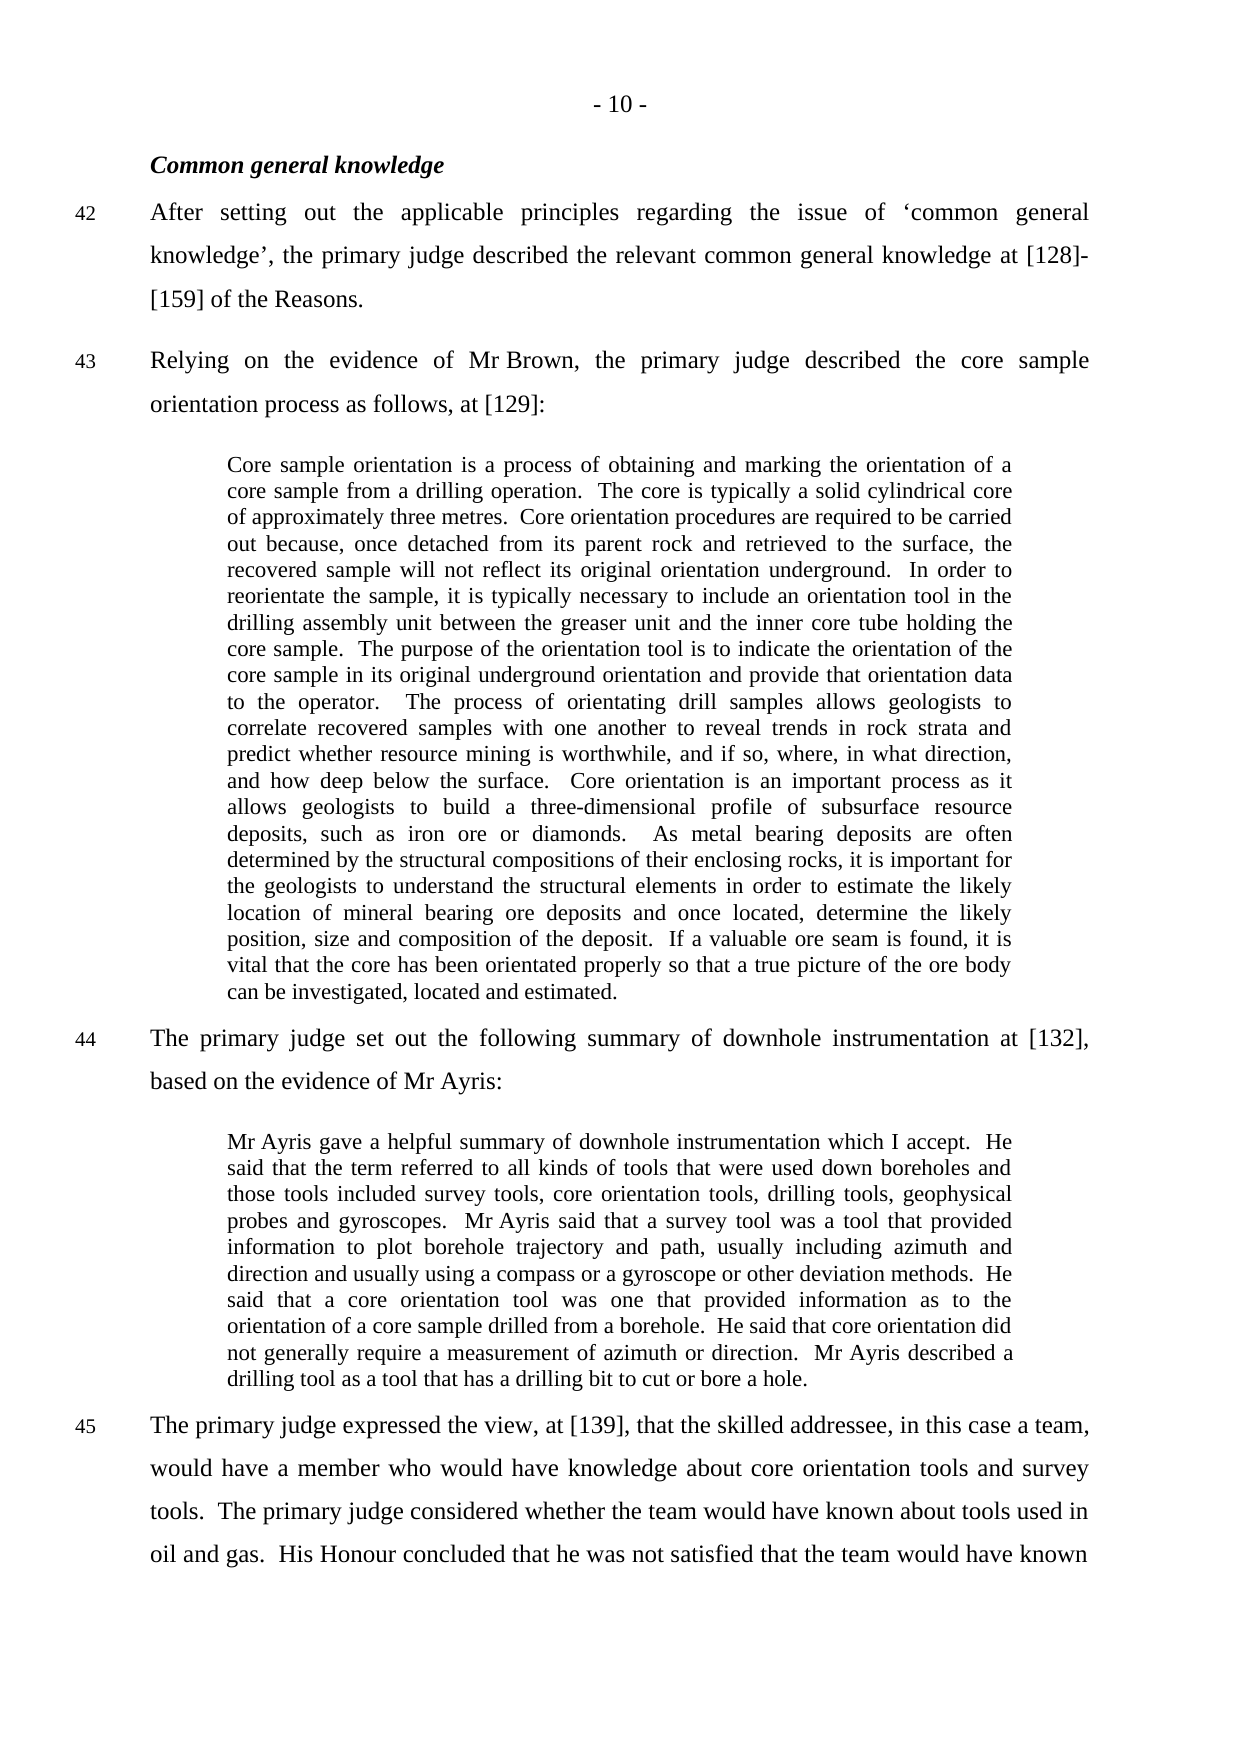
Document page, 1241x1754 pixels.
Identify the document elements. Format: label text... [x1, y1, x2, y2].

text Core sample orientation is a process of obtaining and marking the orientation of a core sample from a drilling operation. The core is typically a solid cylindrical core of approximately three metres. Core orientation procedures are required to be carried out because, once detached from its parent rock and retrieved to the surface, the recovered sample will not reflect its original orientation underground. In order to reorientate the sample, it is typically necessary to include an orientation tool in the drilling assembly unit between the greaser unit and the inner core tube holding the core sample. The purpose of the orientation tool is to indicate the orientation of the core sample in its original underground orientation and provide that orientation data to the operator. The process of orientating drill samples allows geologists to correlate recovered samples with one another to reveal trends in rock strata and predict whether resource mining is worthwhile, and if so, where, in what direction, and how deep below the surface. Core orientation is an important process as it allows geologists to build a three-dimensional profile of subsurface resource deposits, such as iron ore or diamonds. As metal bearing deposits are often determined by the structural compositions of their enclosing rocks, it is important for the geologists to understand the structural elements in order to estimate the likely location of mineral bearing ore deposits and once located, determine the likely position, size and composition of the deposit. If a valuable ore seam is found, it is vital that the core has been orientated properly so that a true picture of the ore body can be investigated, located and estimated. [227, 451, 1013, 1004]
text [75, 1410, 1090, 1568]
text Mr Ayris gave a helpful summary of downhole instrumentation which I accept. He said that the term referred to all kinds of tools that were used down boreholes and those tools included survey tools, core orientation tools, drilling tools, geophysical probes and gyroscopes. Mr Ayris said that a survey tool was a tool that provided information to plot borehole trajectory and path, usually including azimuth and direction and usually using a compass or a gyroscope or other deviation methods. He said that a core orientation tool was one that provided information as to the orientation of a core sample drilled from a borehole. He said that core orientation did not generally require a measurement of azimuth or direction. Mr Ayris described a drilling tool as a tool that has a drilling bit to cut or bore a hole. [227, 1128, 1013, 1391]
subtitle Common general knowledge [150, 150, 1090, 179]
text Relying on the evidence of Mr Brown, the primary judge described the core sample orientation process as follows, at [129]: [75, 346, 1090, 417]
text The primary judge set out the following summary of downhole instrumentation at [132], based on the evidence of Mr Ayris: [75, 1023, 1090, 1095]
text After setting out the applicable principles regarding the issue of ‘common general knowledge’, the primary judge described the relevant common general knowledge at [128]-[159] of the Reasons. [75, 197, 1090, 312]
